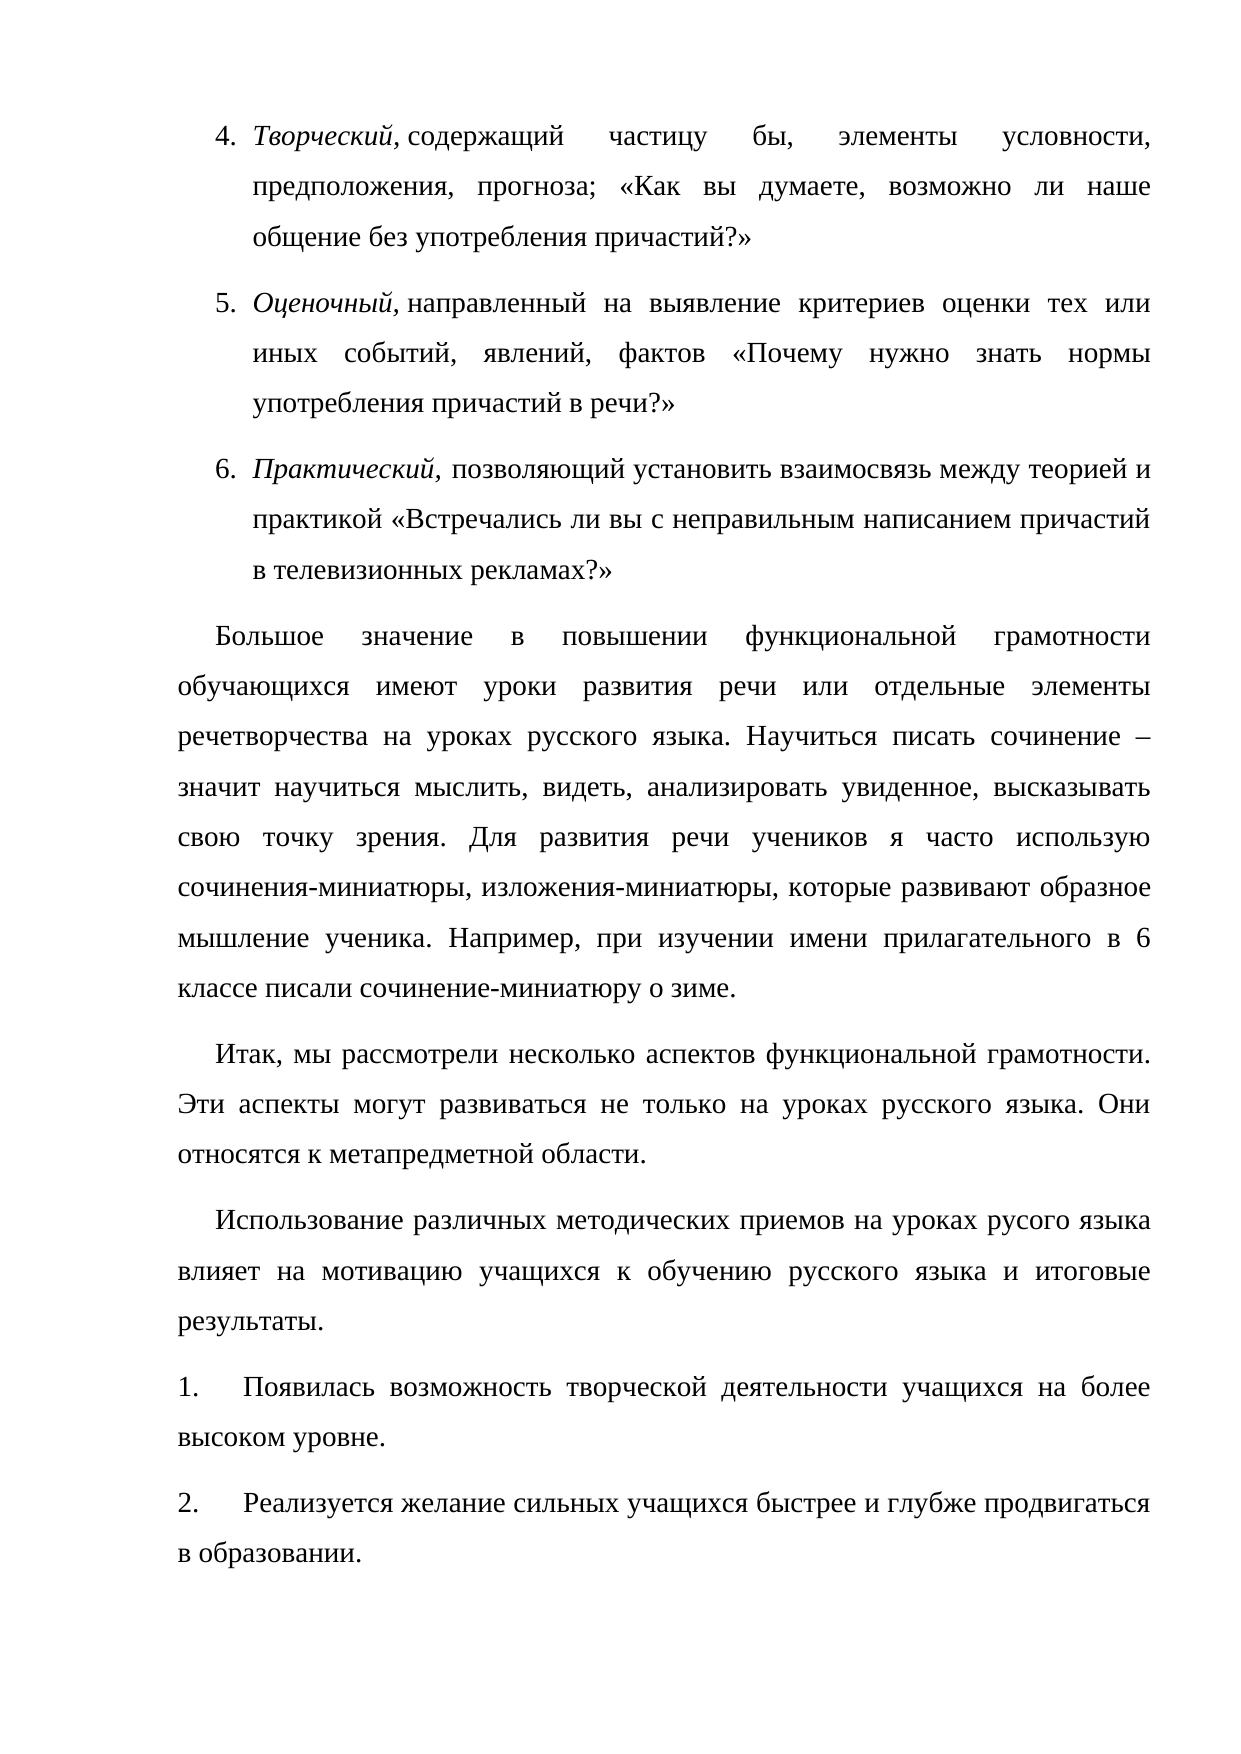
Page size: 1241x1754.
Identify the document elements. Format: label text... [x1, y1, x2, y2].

list Творческий, содержащий частицу бы, элементы условности, предположения, прогноза; «Как вы думаете, возможно ли наше общение без употребления причастий?» [215, 118, 1152, 252]
text Итак, мы рассмотрели несколько аспектов функциональной грамотности. Эти аспекты могут развиваться не только на уроках русского языка. Они относятся к метапредметной области. [177, 1036, 1152, 1170]
list Практический, позволяющий установить взаимосвязь между теорией и практикой «Встречались ли вы с неправильным написанием причастий в телевизионных рекламах?» [215, 451, 1152, 585]
text 1. Появилась возможность творческой деятельности учащихся на более высоком уровне. [177, 1369, 1152, 1453]
text 2. Реализуется желание сильных учащихся быстрее и глубже продвигаться в образовании. [177, 1485, 1152, 1569]
list Оценочный, направленный на выявление критериев оценки тех или иных событий, явлений, фактов «Почему нужно знать нормы употребления причастий в речи?» [215, 285, 1152, 419]
text Использование различных методических приемов на уроках русого языка влияет на мотивацию учащихся к обучению русского языка и итоговые результаты. [177, 1202, 1152, 1337]
text Большое значение в повышении функциональной грамотности обучающихся имеют уроки развития речи или отдельные элементы речетворчества на уроках русского языка. Научиться писать сочинение – значит научиться мыслить, видеть, анализировать увиденное, высказывать свою точку зрения. Для развития речи учеников я часто использую сочинения-миниатюры, изложения-миниатюры, которые развивают образное мышление ученика. Например, при изучении имени прилагательного в 6 классе писали сочинение-миниатюру о зиме. [177, 618, 1152, 1003]
